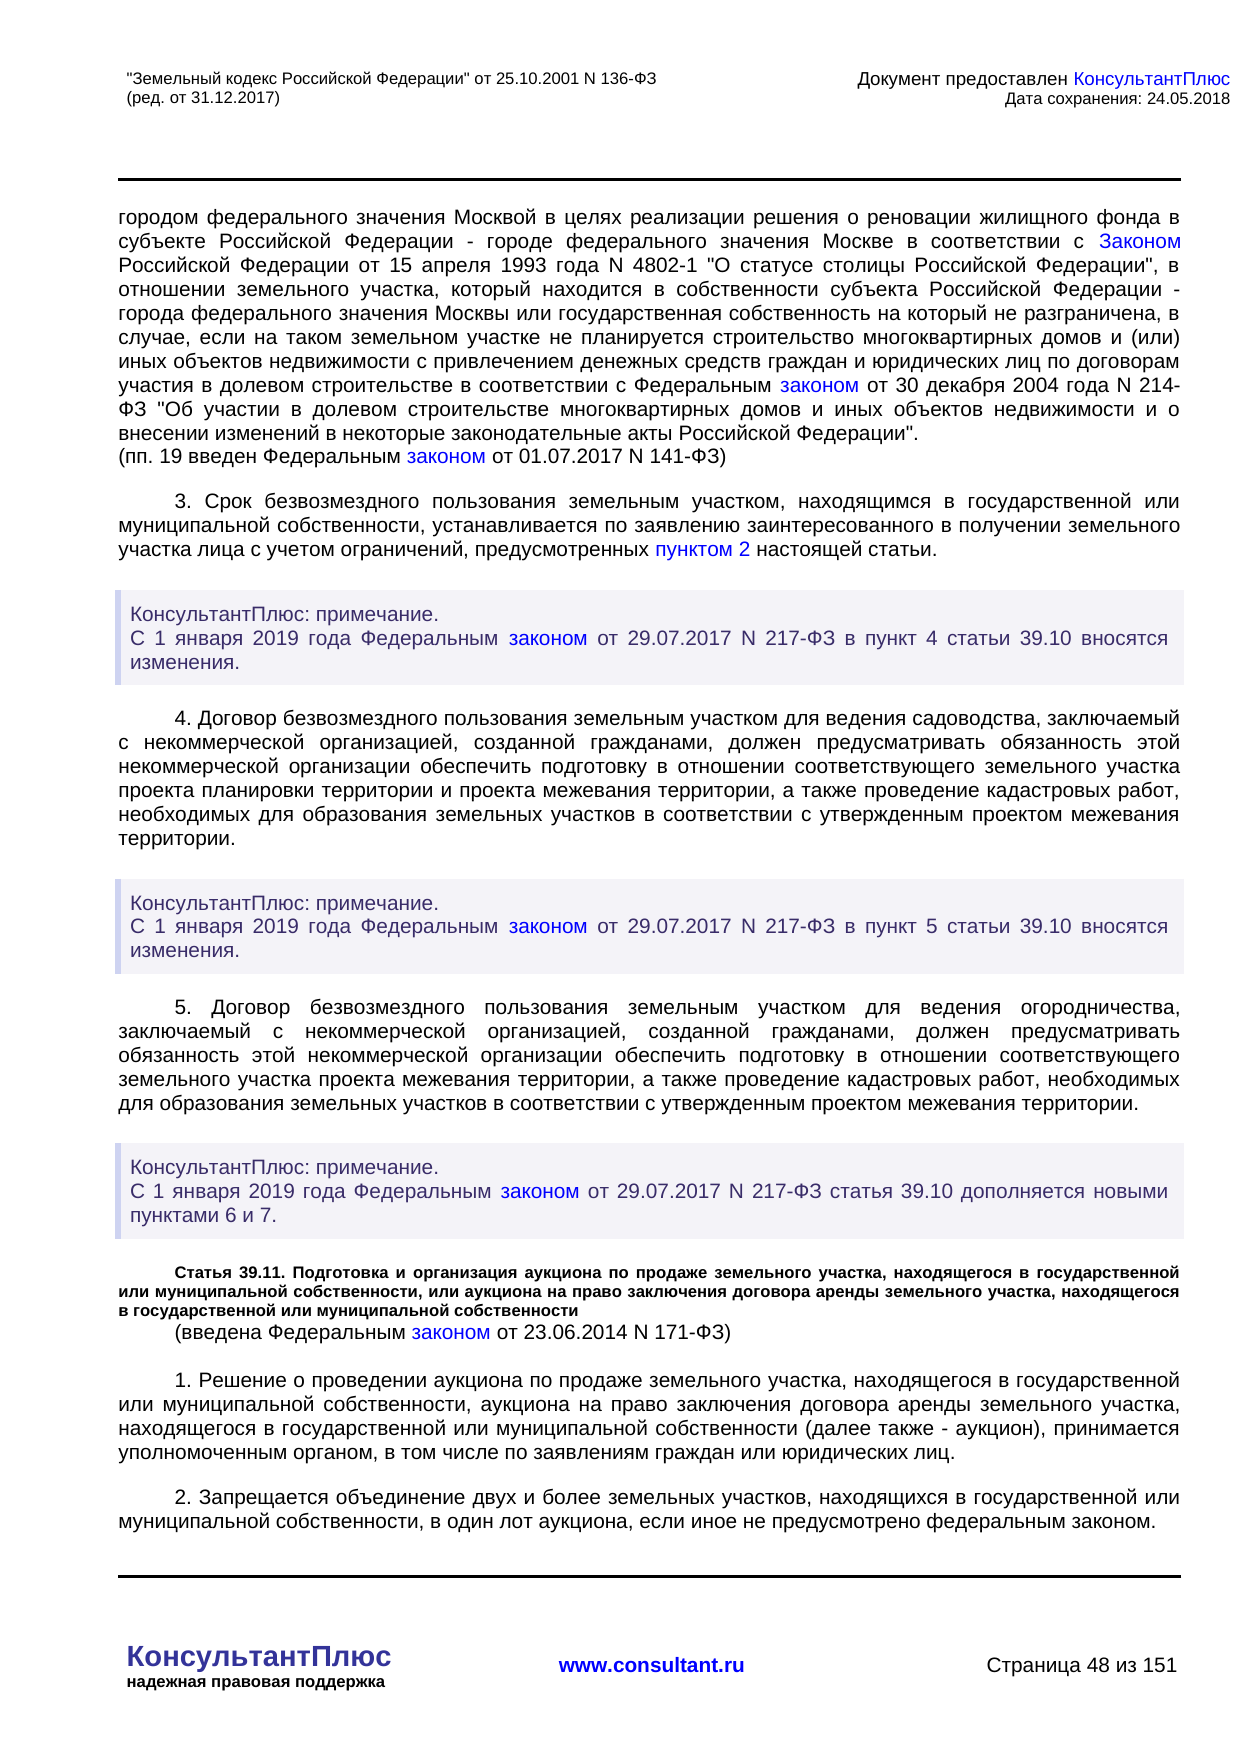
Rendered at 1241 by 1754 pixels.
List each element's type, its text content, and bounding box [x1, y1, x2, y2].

text 5. Договор безвозмездного пользования земельным участком для ведения огородничества, заключаемый с некоммерческой организацией, созданной гражданами, должен предусматривать обязанность этой некоммерческой организации обеспечить подготовку в отношении соответствующего земельного участка проекта межевания территории, а также проведение кадастровых работ, необходимых для образования земельных участков в соответствии с утвержденным проектом межевания территории. [118, 995, 1181, 1114]
text 4. Договор безвозмездного пользования земельным участком для ведения садоводства, заключаемый с некоммерческой организацией, созданной гражданами, должен предусматривать обязанность этой некоммерческой организации обеспечить подготовку в отношении соответствующего земельного участка проекта планировки территории и проекта межевания территории, а также проведение кадастровых работ, необходимых для образования земельных участков в соответствии с утвержденным проектом межевания территории. [118, 706, 1181, 850]
title Статья 39.11. Подготовка и организация аукциона по продаже земельного участка, находящегося в государственной или муниципальной собственности, или аукциона на право заключения договора аренды земельного участка, находящегося в государственной или муниципальной собственности [118, 1263, 1181, 1320]
table_header КонсультантПлюс: примечание. С 1 января 2019 года Федеральным законом от 29.07.2017 N 217-ФЗ статья 39.10 дополняется новыми пунктами 6 и 7. [121, 1143, 1178, 1239]
text 1. Решение о проведении аукциона по продаже земельного участка, находящегося в государственной или муниципальной собственности, аукциона на право заключения договора аренды земельного участка, находящегося в государственной или муниципальной собственности (далее также - аукцион), принимается уполномоченным органом, в том числе по заявлениям граждан или юридических лиц. [118, 1368, 1181, 1464]
table_header КонсультантПлюс: примечание. С 1 января 2019 года Федеральным законом от 29.07.2017 N 217-ФЗ в пункт 4 статьи 39.10 вносятся изменения. [121, 590, 1178, 685]
table_header КонсультантПлюс: примечание. С 1 января 2019 года Федеральным законом от 29.07.2017 N 217-ФЗ в пункт 5 статьи 39.10 вносятся изменения. [121, 879, 1178, 974]
text (введена Федеральным законом от 23.06.2014 N 171-ФЗ) [118, 1320, 1181, 1344]
text (пп. 19 введен Федеральным законом от 01.07.2017 N 141-ФЗ) [118, 444, 1181, 468]
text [118, 205, 1181, 444]
text 3. Срок безвозмездного пользования земельным участком, находящимся в государственной или муниципальной собственности, устанавливается по заявлению заинтересованного в получении земельного участка лица с учетом ограничений, предусмотренных пунктом 2 настоящей статьи. [118, 489, 1181, 561]
text 2. Запрещается объединение двух и более земельных участков, находящихся в государственной или муниципальной собственности, в один лот аукциона, если иное не предусмотрено федеральным законом. [118, 1485, 1181, 1533]
